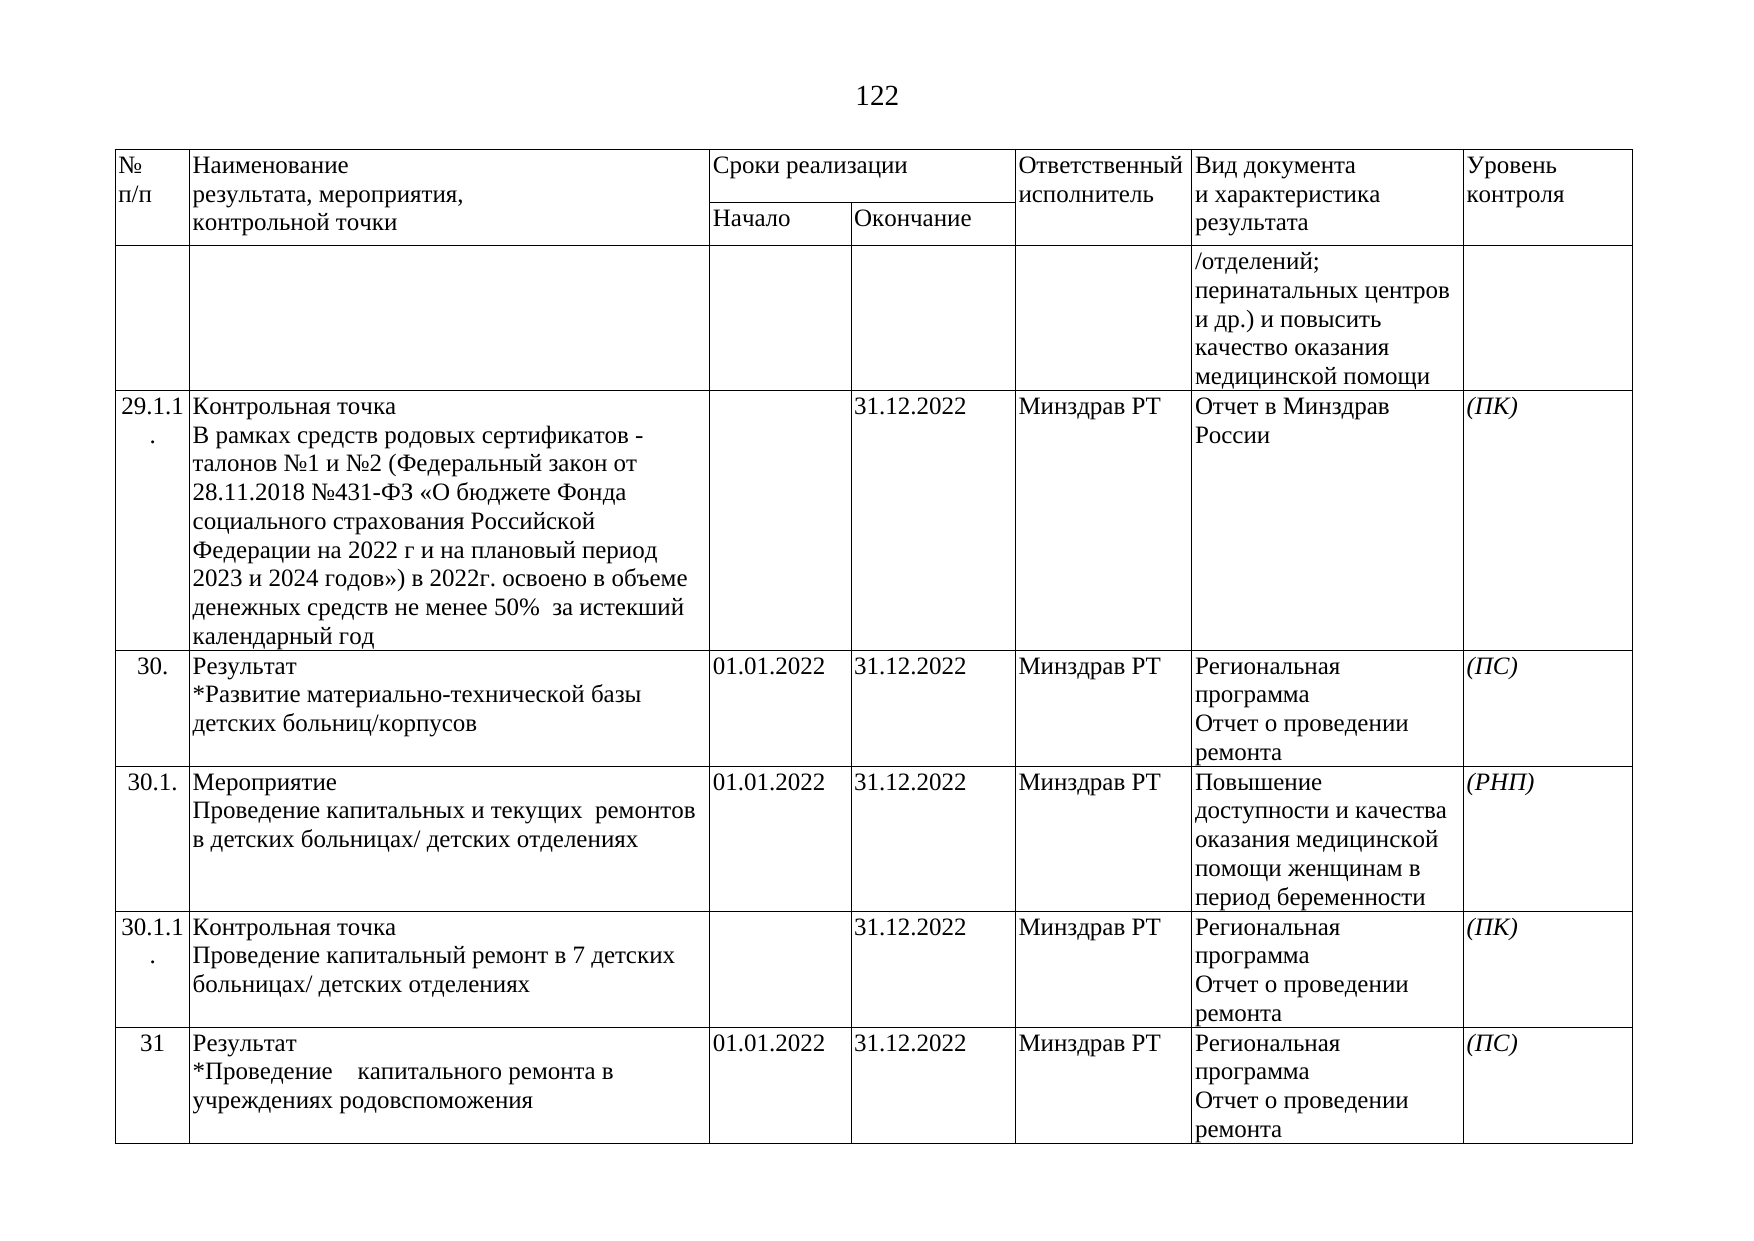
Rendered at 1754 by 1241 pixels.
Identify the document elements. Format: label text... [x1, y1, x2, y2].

table_cell Окончание [852, 203, 1015, 245]
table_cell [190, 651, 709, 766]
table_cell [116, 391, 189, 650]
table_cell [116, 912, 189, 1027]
table_header Сроки реализации [710, 150, 1015, 202]
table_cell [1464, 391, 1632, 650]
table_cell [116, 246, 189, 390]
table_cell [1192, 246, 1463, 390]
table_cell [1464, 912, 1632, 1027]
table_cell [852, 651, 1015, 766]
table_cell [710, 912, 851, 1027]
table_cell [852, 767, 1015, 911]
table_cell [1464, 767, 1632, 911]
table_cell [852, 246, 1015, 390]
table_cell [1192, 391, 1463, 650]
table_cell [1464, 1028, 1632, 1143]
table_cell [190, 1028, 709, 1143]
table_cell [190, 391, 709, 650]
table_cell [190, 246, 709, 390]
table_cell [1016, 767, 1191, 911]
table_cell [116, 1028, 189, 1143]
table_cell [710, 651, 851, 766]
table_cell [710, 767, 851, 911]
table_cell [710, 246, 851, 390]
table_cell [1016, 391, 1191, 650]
table_header Вид документа и характеристика результата [1192, 150, 1463, 245]
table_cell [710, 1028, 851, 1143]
table_header № п/п [116, 150, 189, 245]
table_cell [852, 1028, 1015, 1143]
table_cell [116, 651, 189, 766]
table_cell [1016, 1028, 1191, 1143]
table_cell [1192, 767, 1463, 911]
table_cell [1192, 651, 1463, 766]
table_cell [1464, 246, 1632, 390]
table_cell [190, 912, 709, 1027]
table_cell Начало [710, 203, 851, 245]
table_header Уровень контроля [1464, 150, 1632, 245]
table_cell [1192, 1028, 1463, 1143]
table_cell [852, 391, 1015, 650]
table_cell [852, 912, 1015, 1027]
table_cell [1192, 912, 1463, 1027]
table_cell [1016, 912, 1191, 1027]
table_header Наименование результата, мероприятия, контрольной точки [190, 150, 709, 245]
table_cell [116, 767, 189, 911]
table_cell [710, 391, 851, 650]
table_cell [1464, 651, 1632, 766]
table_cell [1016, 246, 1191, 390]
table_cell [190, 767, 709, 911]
table_header Ответственный исполнитель [1016, 150, 1191, 245]
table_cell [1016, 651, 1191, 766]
